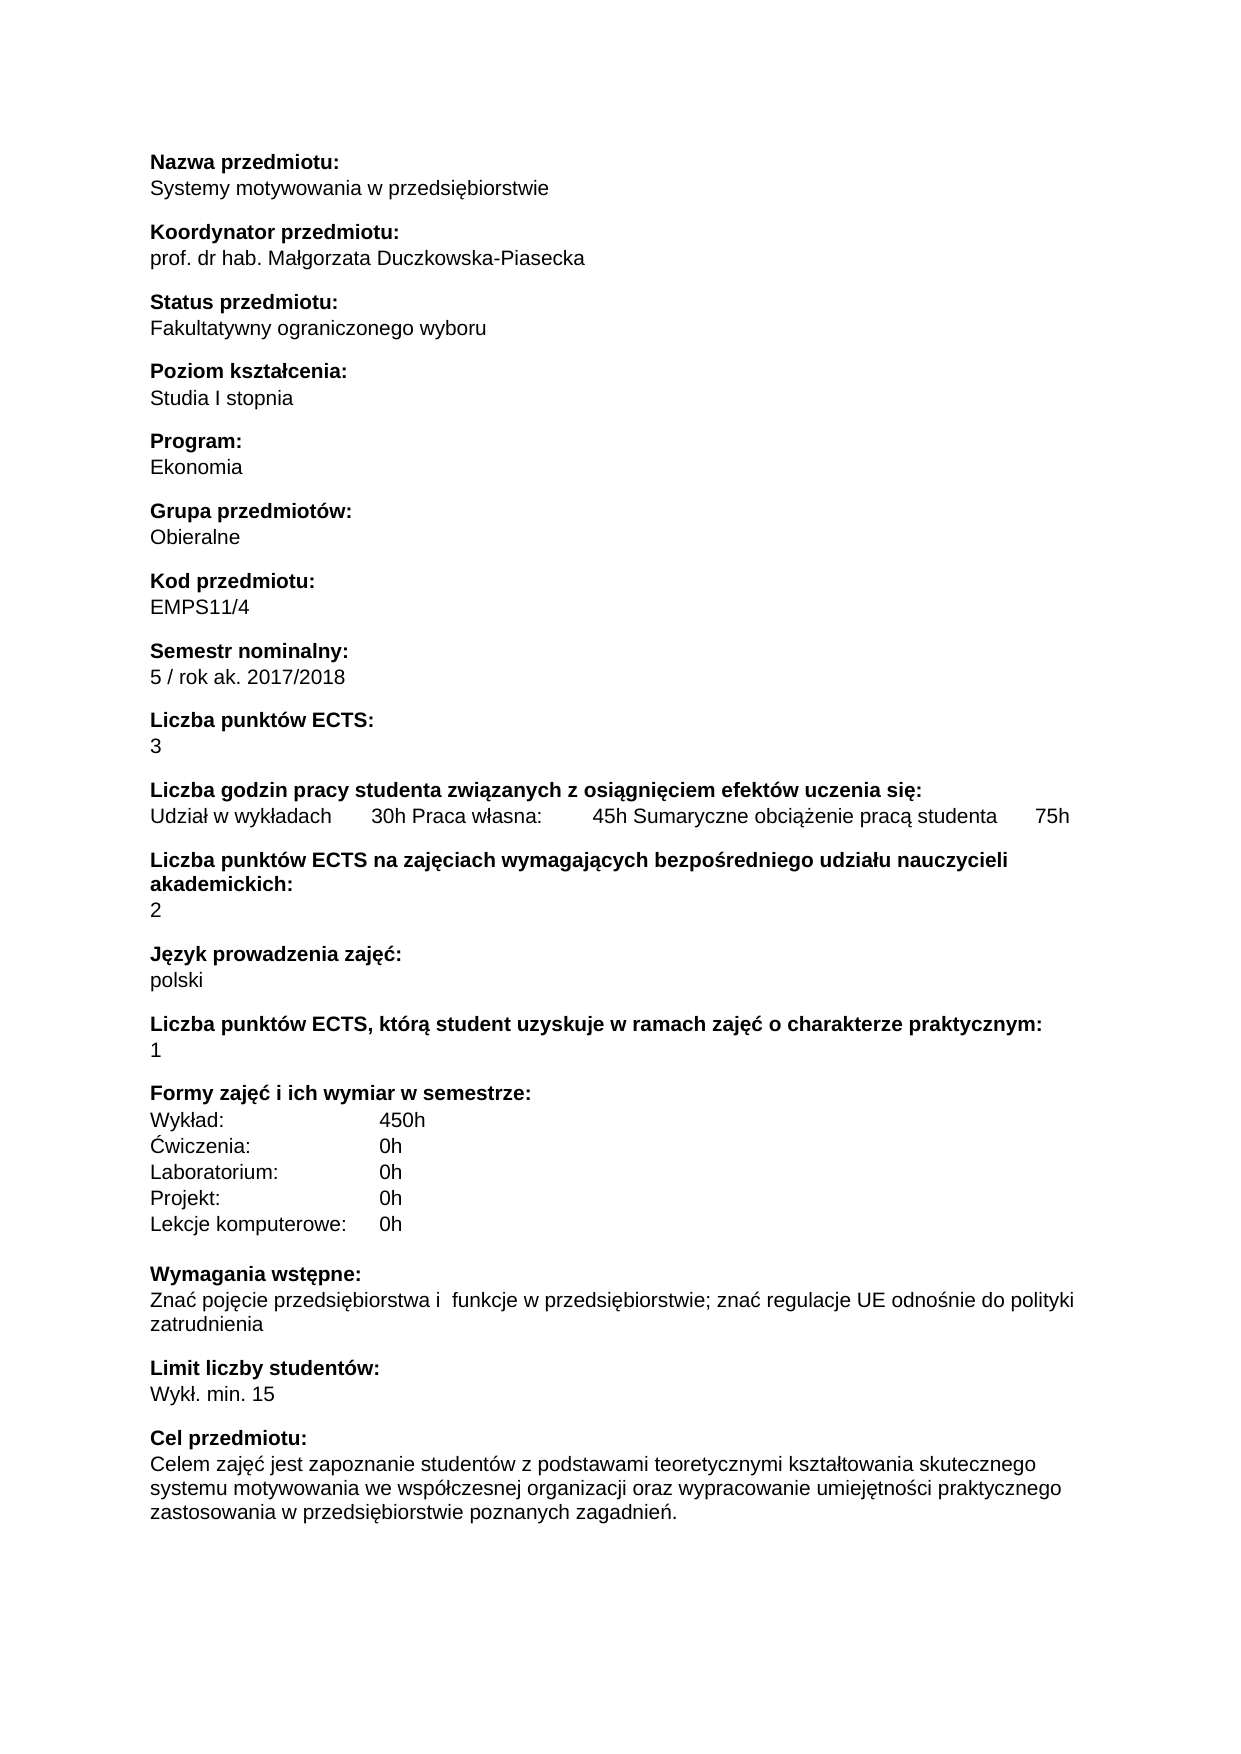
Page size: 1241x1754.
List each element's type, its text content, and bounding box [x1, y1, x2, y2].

text Program: [150, 429, 1090, 453]
text Formy zajęć i ich wymiar w semestrze: [150, 1081, 1090, 1105]
table_cell 0h [369, 1132, 597, 1158]
text Systemy motywowania w przedsiębiorstwie [150, 176, 1090, 200]
table_header Wykład: [140, 1108, 367, 1132]
table_cell 0h [369, 1184, 597, 1210]
text Liczba punktów ECTS na zajęciach wymagających bezpośredniego udziału nauczycieli akademickich: [150, 848, 1090, 896]
text 2 [150, 898, 1090, 922]
text polski [150, 968, 1090, 992]
text Udział w wykładach 30h Praca własna: 45h Sumaryczne obciążenie pracą studenta 75h [150, 804, 1090, 828]
text Liczba godzin pracy studenta związanych z osiągnięciem efektów uczenia się: [150, 778, 1090, 802]
table_cell 0h [369, 1210, 597, 1236]
text prof. dr hab. Małgorzata Duczkowska-Piasecka [150, 246, 1090, 270]
text Obieralne [150, 525, 1090, 549]
table_cell Ćwiczenia: [140, 1134, 367, 1158]
table_header 450h [369, 1108, 597, 1132]
text Język prowadzenia zajęć: [150, 942, 1090, 966]
text Liczba punktów ECTS, którą student uzyskuje w ramach zajęć o charakterze praktycznym: [150, 1011, 1090, 1035]
text Znać pojęcie przedsiębiorstwa i funkcje w przedsiębiorstwie; znać regulacje UE odnośnie do polityki zatrudnienia [150, 1288, 1090, 1336]
text Semestr nominalny: [150, 638, 1090, 662]
text Celem zajęć jest zapoznanie studentów z podstawami teoretycznymi kształtowania skutecznego systemu motywowania we współczesnej organizacji oraz wypracowanie umiejętności praktycznego zastosowania w przedsiębiorstwie poznanych zagadnień. [150, 1452, 1090, 1523]
text 1 [150, 1037, 1090, 1061]
text Studia I stopnia [150, 385, 1090, 409]
text EMPS11/4 [150, 595, 1090, 619]
text Koordynator przedmiotu: [150, 220, 1090, 244]
text 3 [150, 734, 1090, 758]
table_cell Laboratorium: [140, 1160, 367, 1184]
text Wykł. min. 15 [150, 1382, 1090, 1406]
table_cell Lekcje komputerowe: [140, 1212, 367, 1236]
text Cel przedmiotu: [150, 1426, 1090, 1449]
text Status przedmiotu: [150, 289, 1090, 313]
text Kod przedmiotu: [150, 569, 1090, 593]
text Grupa przedmiotów: [150, 499, 1090, 523]
text 5 / rok ak. 2017/2018 [150, 664, 1090, 688]
text Liczba punktów ECTS: [150, 708, 1090, 732]
table_cell Projekt: [140, 1186, 367, 1210]
text Poziom kształcenia: [150, 359, 1090, 383]
text Wymagania wstępne: [150, 1262, 1090, 1286]
text Fakultatywny ograniczonego wyboru [150, 316, 1090, 339]
table_cell 0h [369, 1158, 597, 1184]
text Ekonomia [150, 455, 1090, 479]
text Limit liczby studentów: [150, 1356, 1090, 1380]
text Nazwa przedmiotu: [150, 150, 1090, 174]
